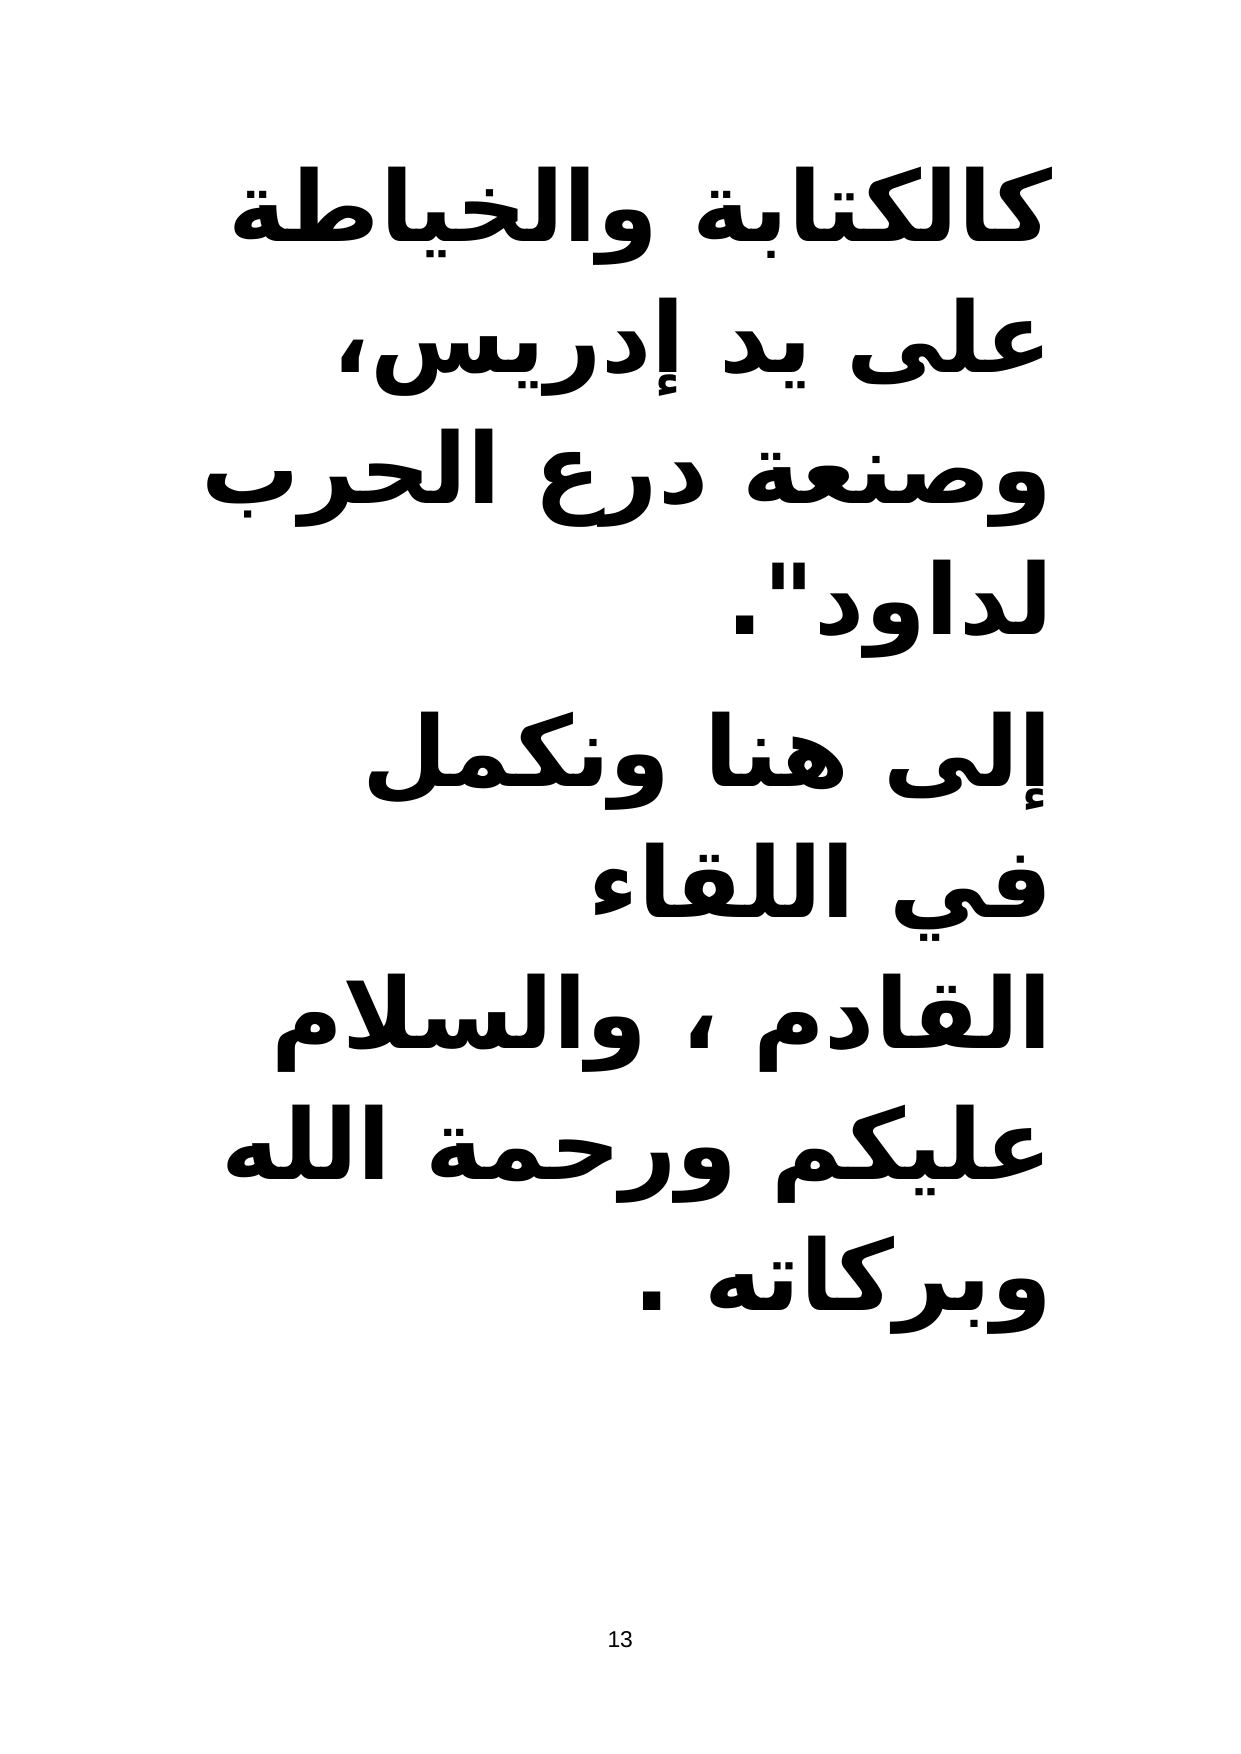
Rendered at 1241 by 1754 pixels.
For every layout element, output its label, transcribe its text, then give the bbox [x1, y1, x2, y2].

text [187, 150, 1053, 657]
text إلى هنا ونكمل في اللقاء القادم ، والسلام عليكم ورحمة الله وبركاته . [187, 695, 1053, 1333]
